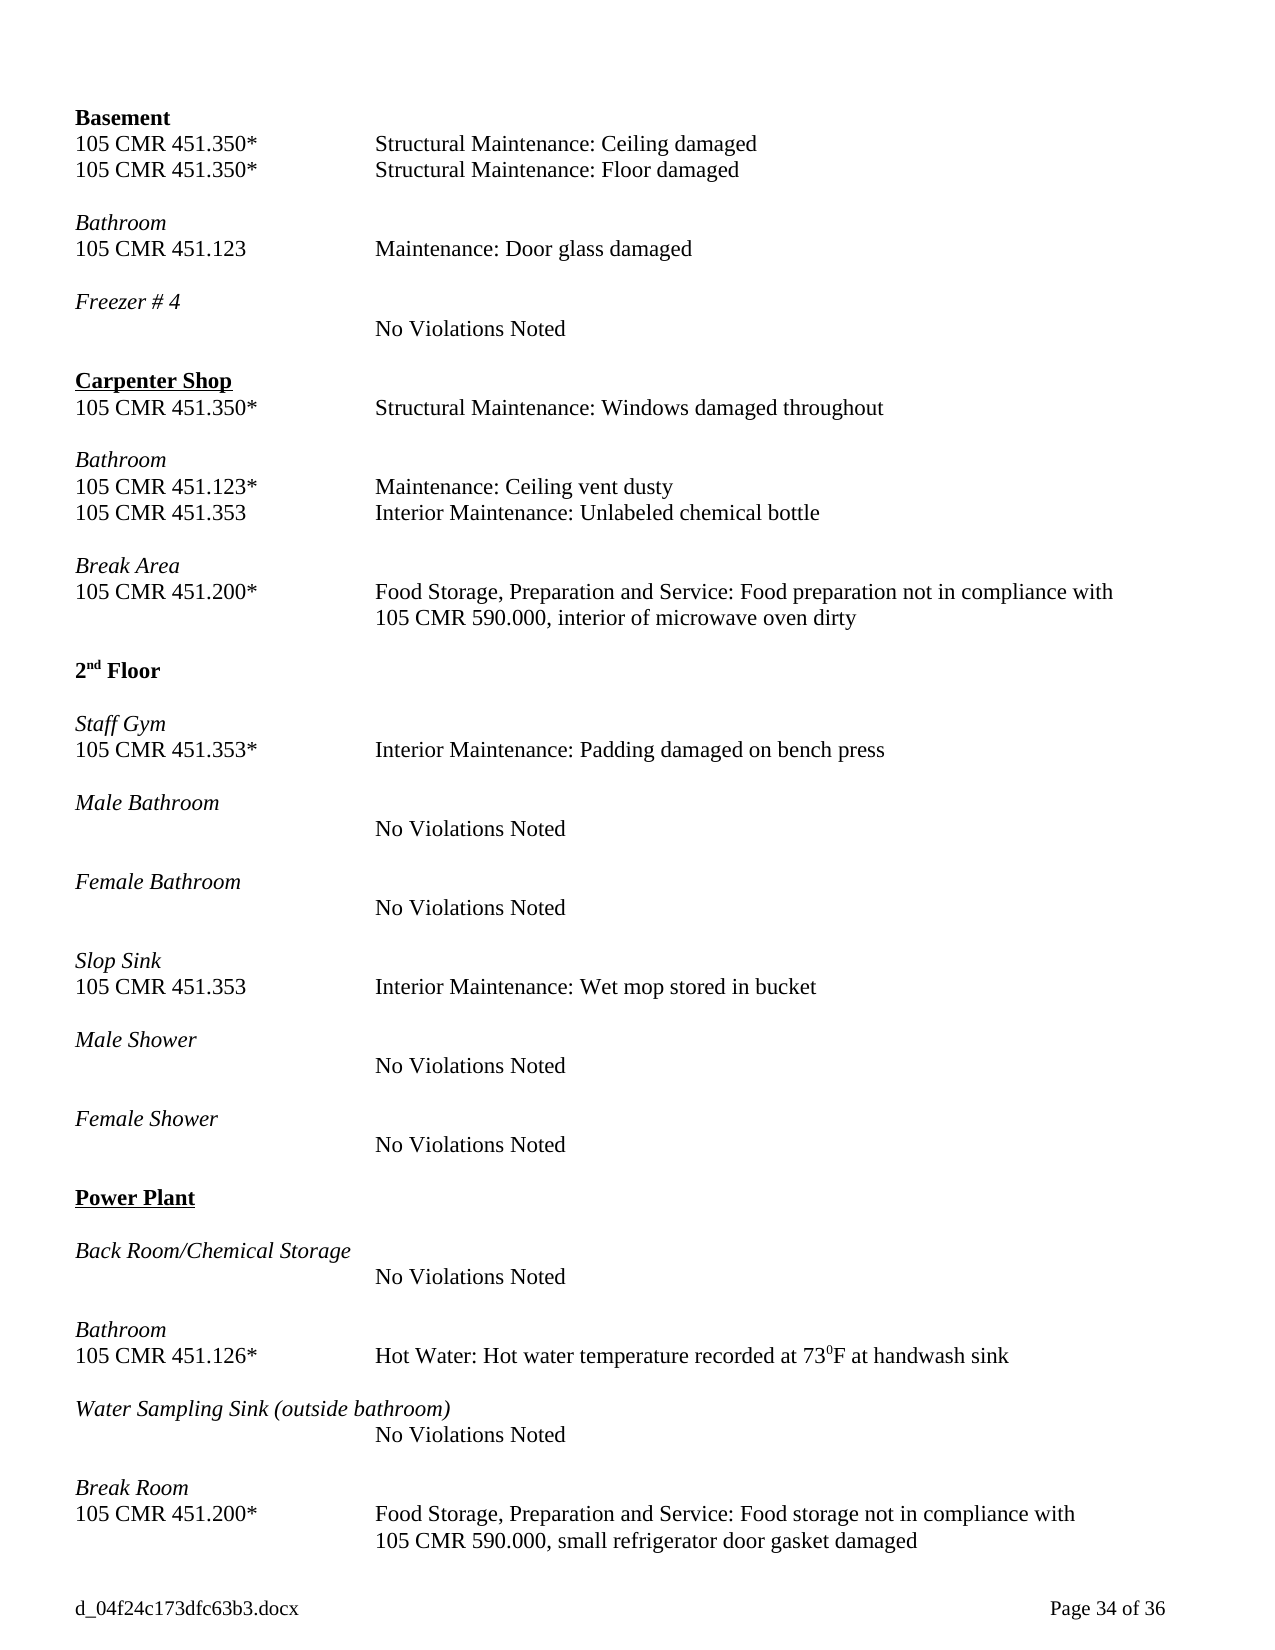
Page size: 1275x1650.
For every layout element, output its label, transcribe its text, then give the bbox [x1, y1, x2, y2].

text Male Bathroom [75, 789, 1200, 815]
text 105 CMR 451.200* Food Storage, Preparation and Service: Food storage not in compliance with [75, 1501, 1200, 1527]
text No Violations Noted [75, 1132, 1200, 1158]
text 105 CMR 451.123* Maintenance: Ceiling vent dusty [75, 473, 1200, 499]
text 105 CMR 451.350* Structural Maintenance: Floor damaged [75, 156, 1200, 183]
text Staff Gym [75, 710, 1200, 736]
text 105 CMR 590.000, small refrigerator door gasket damaged [75, 1527, 1200, 1553]
text Power Plant [75, 1184, 1200, 1211]
text 105 CMR 451.353 Interior Maintenance: Unlabeled chemical bottle [75, 499, 1200, 525]
text Carpenter Shop [75, 367, 1200, 394]
text Basement [75, 104, 1200, 130]
text 105 CMR 451.353* Interior Maintenance: Padding damaged on bench press [75, 736, 1200, 763]
text No Violations Noted [75, 1263, 1200, 1290]
text No Violations Noted [75, 1421, 1200, 1448]
text No Violations Noted [75, 815, 1200, 842]
text 105 CMR 451.350* Structural Maintenance: Windows damaged throughout [75, 394, 1200, 420]
text Break Room [75, 1474, 1200, 1501]
text 105 CMR 451.200* Food Storage, Preparation and Service: Food preparation not in compliance with [75, 578, 1200, 604]
text 105 CMR 451.350* Structural Maintenance: Ceiling damaged [75, 130, 1200, 156]
text 105 CMR 451.123 Maintenance: Door glass damaged [75, 236, 1200, 262]
text 105 CMR 451.353 Interior Maintenance: Wet mop stored in bucket [75, 973, 1200, 1000]
text No Violations Noted [75, 1052, 1200, 1079]
text 2nd Floor [75, 657, 1200, 683]
text Freezer # 4 [75, 288, 1200, 314]
text Bathroom [75, 209, 1200, 236]
text Female Bathroom [75, 868, 1200, 894]
text 105 CMR 451.126* Hot Water: Hot water temperature recorded at 730F at handwash sink [75, 1342, 1200, 1369]
text Male Shower [75, 1026, 1200, 1052]
text Slop Sink [75, 947, 1200, 973]
text Bathroom [75, 1316, 1200, 1342]
text No Violations Noted [75, 314, 1200, 341]
text Break Area [75, 552, 1200, 578]
text Bathroom [75, 446, 1200, 473]
text Female Shower [75, 1105, 1200, 1132]
text No Violations Noted [75, 894, 1200, 921]
text 105 CMR 590.000, interior of microwave oven dirty [75, 604, 1200, 631]
text Water Sampling Sink (outside bathroom) [75, 1395, 1200, 1421]
text Back Room/Chemical Storage [75, 1237, 1200, 1263]
